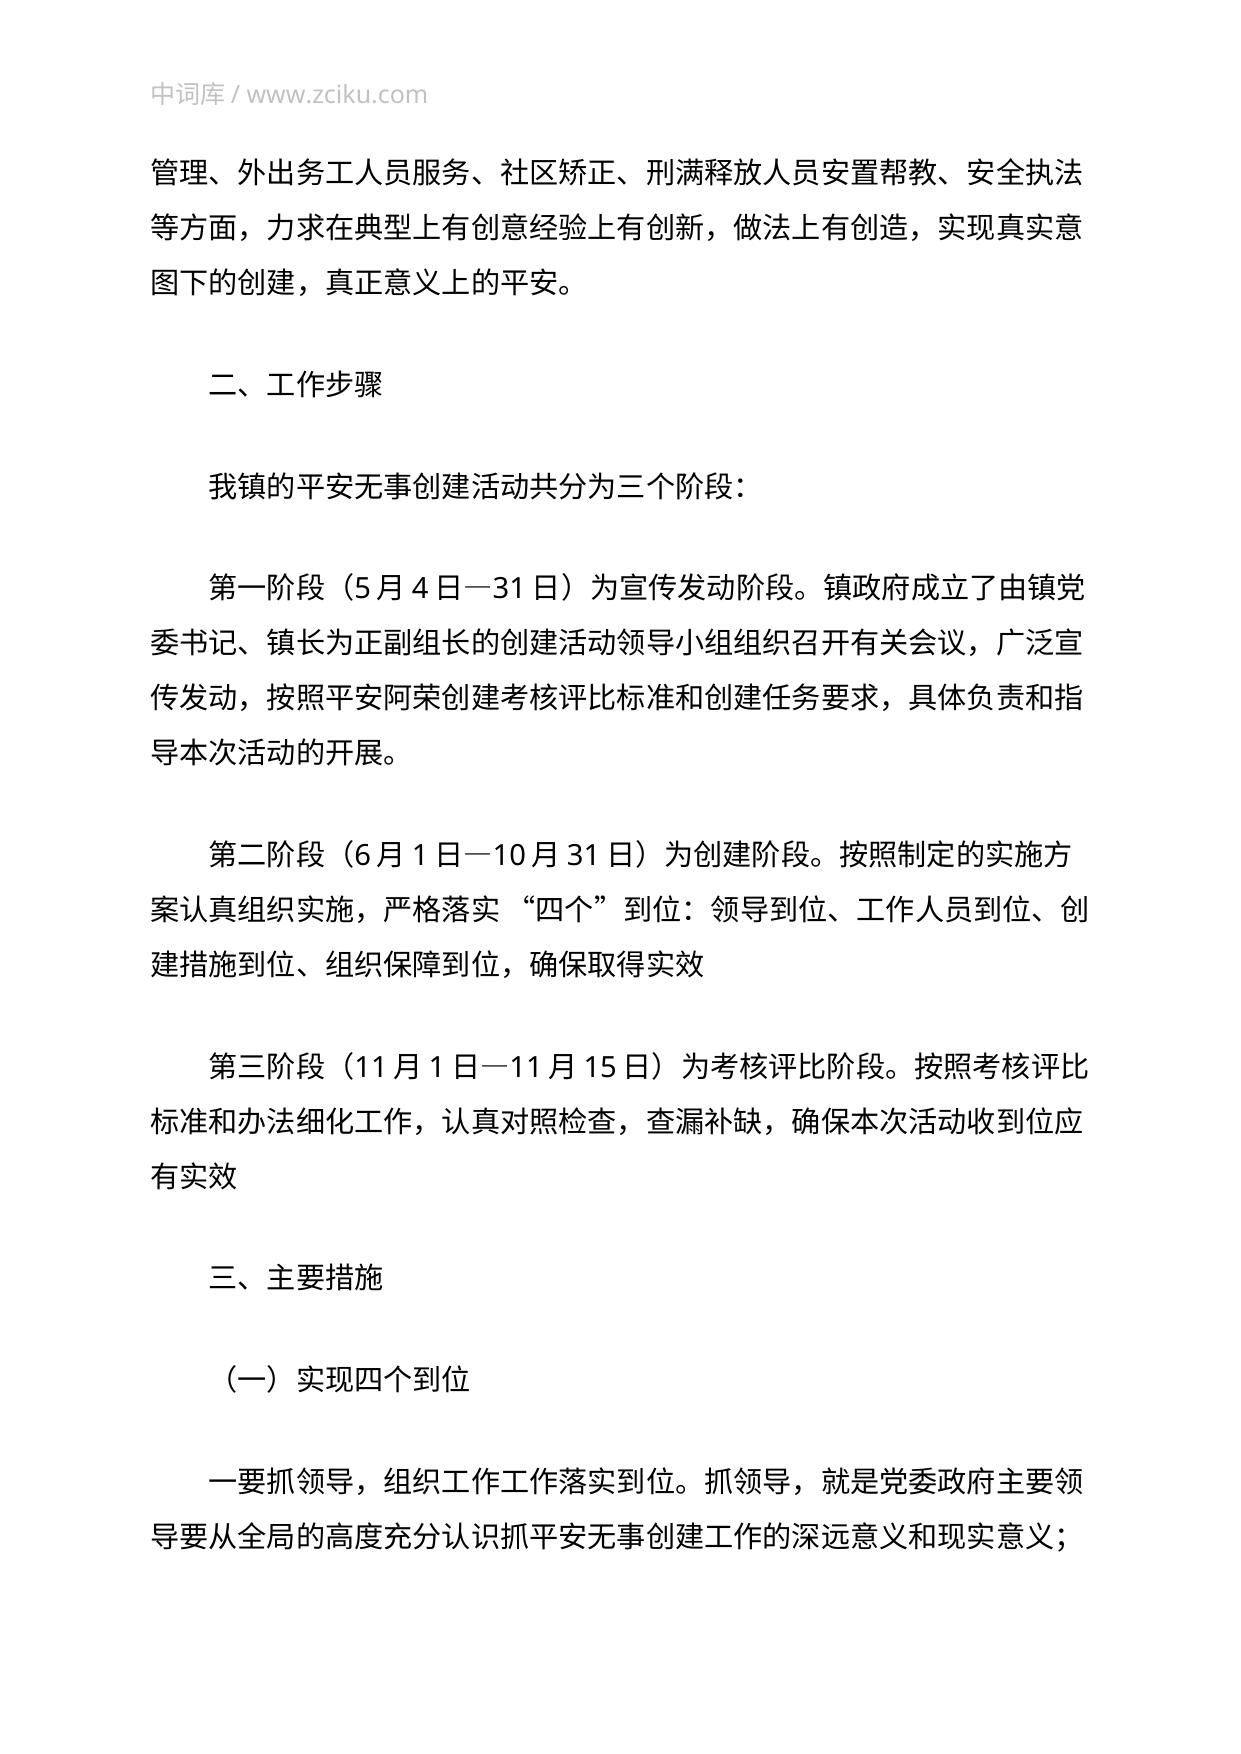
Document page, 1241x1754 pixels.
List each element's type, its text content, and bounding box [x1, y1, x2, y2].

text 第二阶段（6月1日—10月31日）为创建阶段。按照制定的实施方案认真组织实施，严格落实 “四个”到位：领导到位、工作人员到位、创建措施到位、组织保障到位，确保取得实效 [150, 832, 1090, 984]
text （一）实现四个到位 [150, 1357, 1090, 1399]
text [150, 150, 1090, 302]
text 三、主要措施 [150, 1255, 1090, 1297]
text 我镇的平安无事创建活动共分为三个阶段： [150, 463, 1090, 506]
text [150, 1458, 1090, 1556]
text 第一阶段（5月4日—31日）为宣传发动阶段。镇政府成立了由镇党委书记、镇长为正副组长的创建活动领导小组组织召开有关会议，广泛宣传发动，按照平安阿荣创建考核评比标准和创建任务要求，具体负责和指导本次活动的开展。 [150, 565, 1090, 772]
text 第三阶段（11月1日—11月15日）为考核评比阶段。按照考核评比标准和办法细化工作，认真对照检查，查漏补缺，确保本次活动收到位应有实效 [150, 1043, 1090, 1196]
text 二、工作步骤 [150, 362, 1090, 404]
